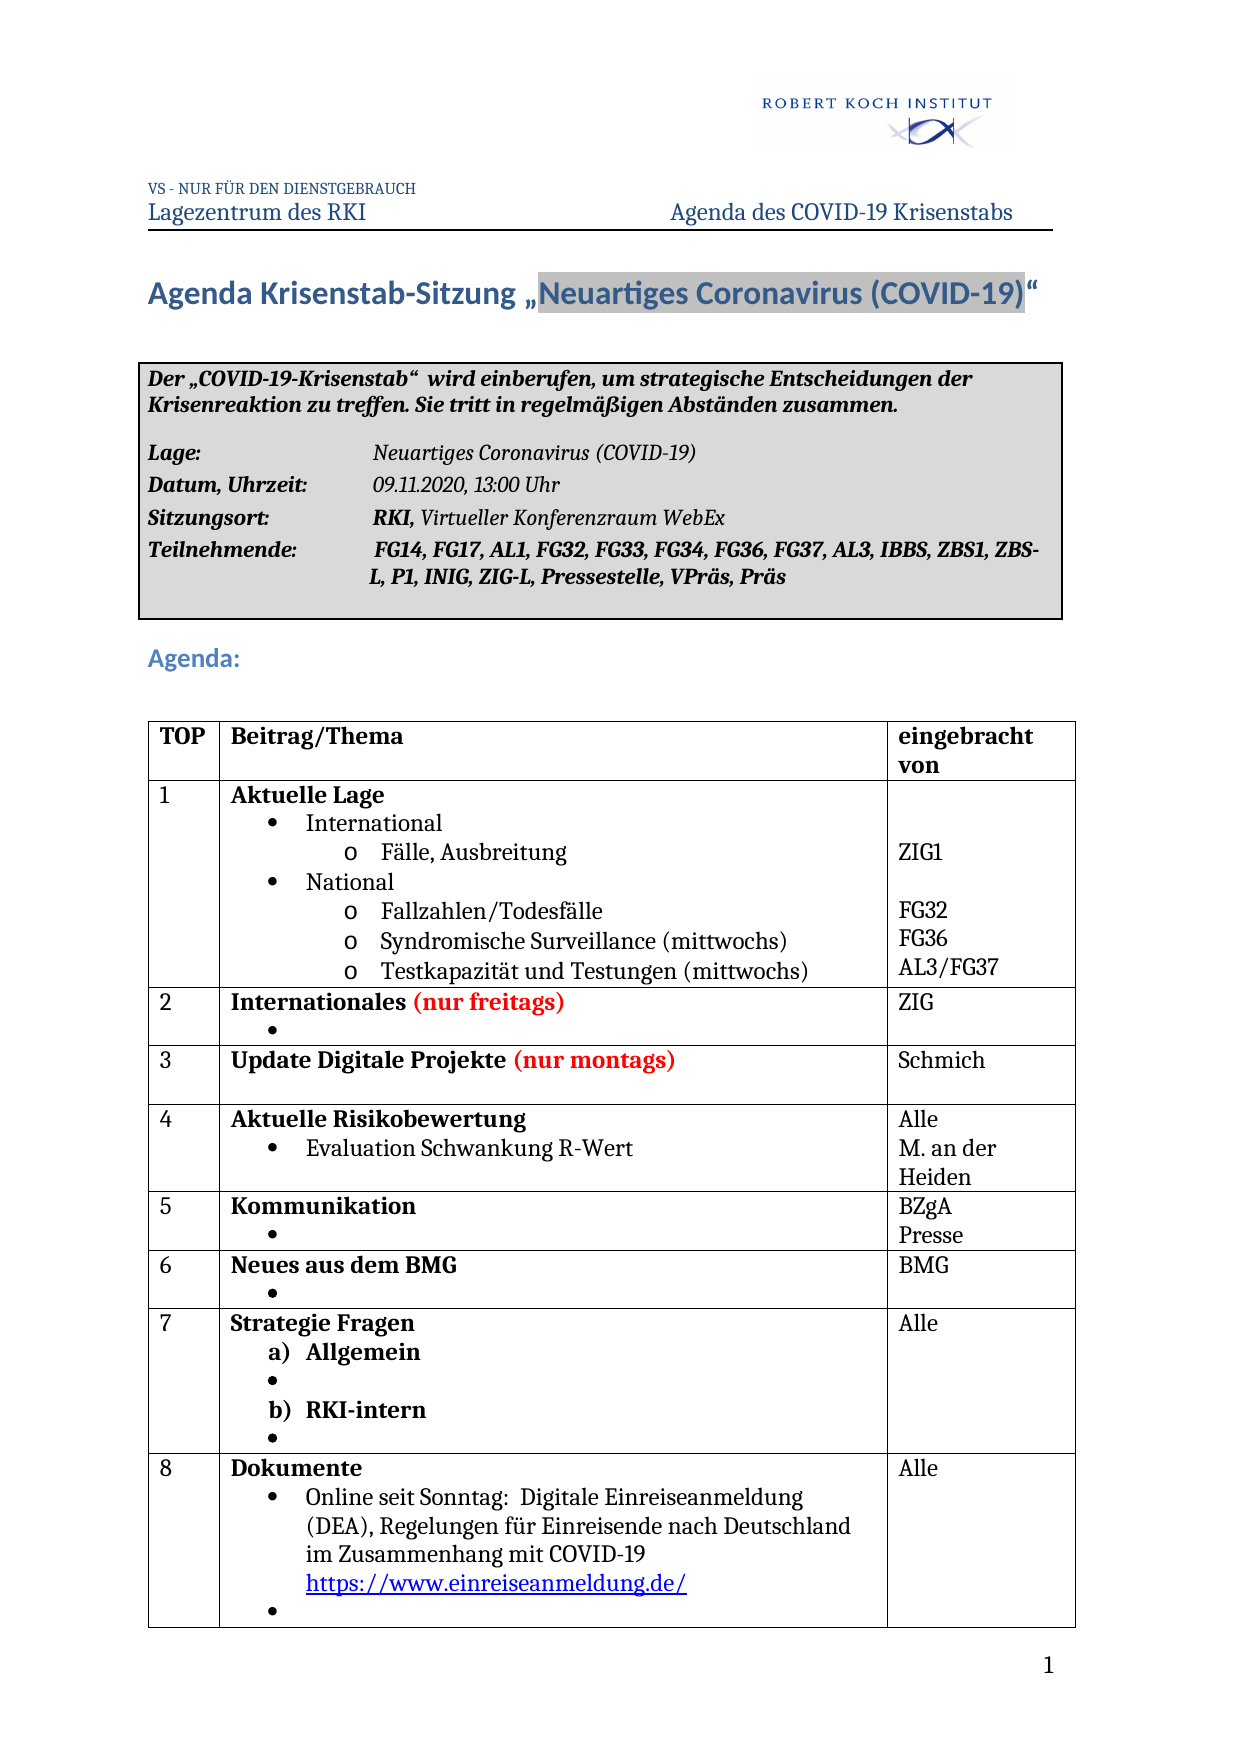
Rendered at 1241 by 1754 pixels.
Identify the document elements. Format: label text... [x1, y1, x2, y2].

table_cell 2 [149, 988, 219, 1045]
table_header Beitrag/Thema [220, 722, 887, 779]
table_cell Kommunikation [220, 1192, 887, 1250]
subtitle Agenda: [148, 641, 1053, 674]
table_cell Alle [888, 1454, 1075, 1627]
table_cell Strategie Fragen Allgemein RKI-intern [220, 1309, 887, 1453]
table_cell 8 [149, 1454, 219, 1627]
table_cell ZIG1 FG32 FG36 AL3/FG37 [888, 781, 1075, 987]
table_header TOP [149, 722, 219, 779]
table_cell 4 [149, 1105, 219, 1191]
text Lage: [140, 436, 1061, 466]
text Der „COVID-19-Krisenstab“ wird einberufen, um strategische Entscheidungen der Krisenreaktion zu treffen. Sie tritt in regelmäßigen Abständen zusammen. [140, 364, 1061, 418]
table_cell 6 [149, 1251, 219, 1308]
table_cell 1 [149, 781, 219, 987]
table_cell Dokumente Online seit Sonntag: Digitale Einreiseanmeldung (DEA), Regelungen für Einreisende nach Deutschland im Zusammenhang mit COVID-19 https://www.einreiseanmeldung.de/ [220, 1454, 887, 1627]
table_cell Alle [888, 1309, 1075, 1453]
table_cell 5 [149, 1192, 219, 1250]
subtitle Agenda Krisenstab-Sitzung „Neuartiges Coronavirus (COVID-19)“ [148, 272, 538, 313]
table_header eingebracht von [888, 722, 1075, 779]
table_cell Schmich [888, 1046, 1075, 1104]
table_cell Internationales (nur freitags) [220, 988, 887, 1045]
picture [754, 73, 1013, 151]
table_cell Neues aus dem BMG [220, 1251, 887, 1308]
table_cell ZIG [888, 988, 1075, 1045]
text Teilnehmende: [140, 533, 1061, 586]
table_cell Update Digitale Projekte (nur montags) [220, 1046, 887, 1104]
table_cell 3 [149, 1046, 219, 1104]
text Sitzungsort: [140, 501, 1061, 531]
table_cell Aktuelle Lage International Fälle, Ausbreitung National Fallzahlen/Todesfälle Syndromische Surveillance (mittwochs) Testkapazität und Testungen (mittwochs) [220, 781, 887, 987]
table_cell 7 [149, 1309, 219, 1453]
table_cell BMG [888, 1251, 1075, 1308]
table_cell BZgA Presse [888, 1192, 1075, 1250]
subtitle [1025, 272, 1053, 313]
table_cell Alle M. an der Heiden [888, 1105, 1075, 1191]
table_cell Aktuelle Risikobewertung Evaluation Schwankung R-Wert [220, 1105, 887, 1191]
text Datum, Uhrzeit: [140, 468, 1061, 498]
